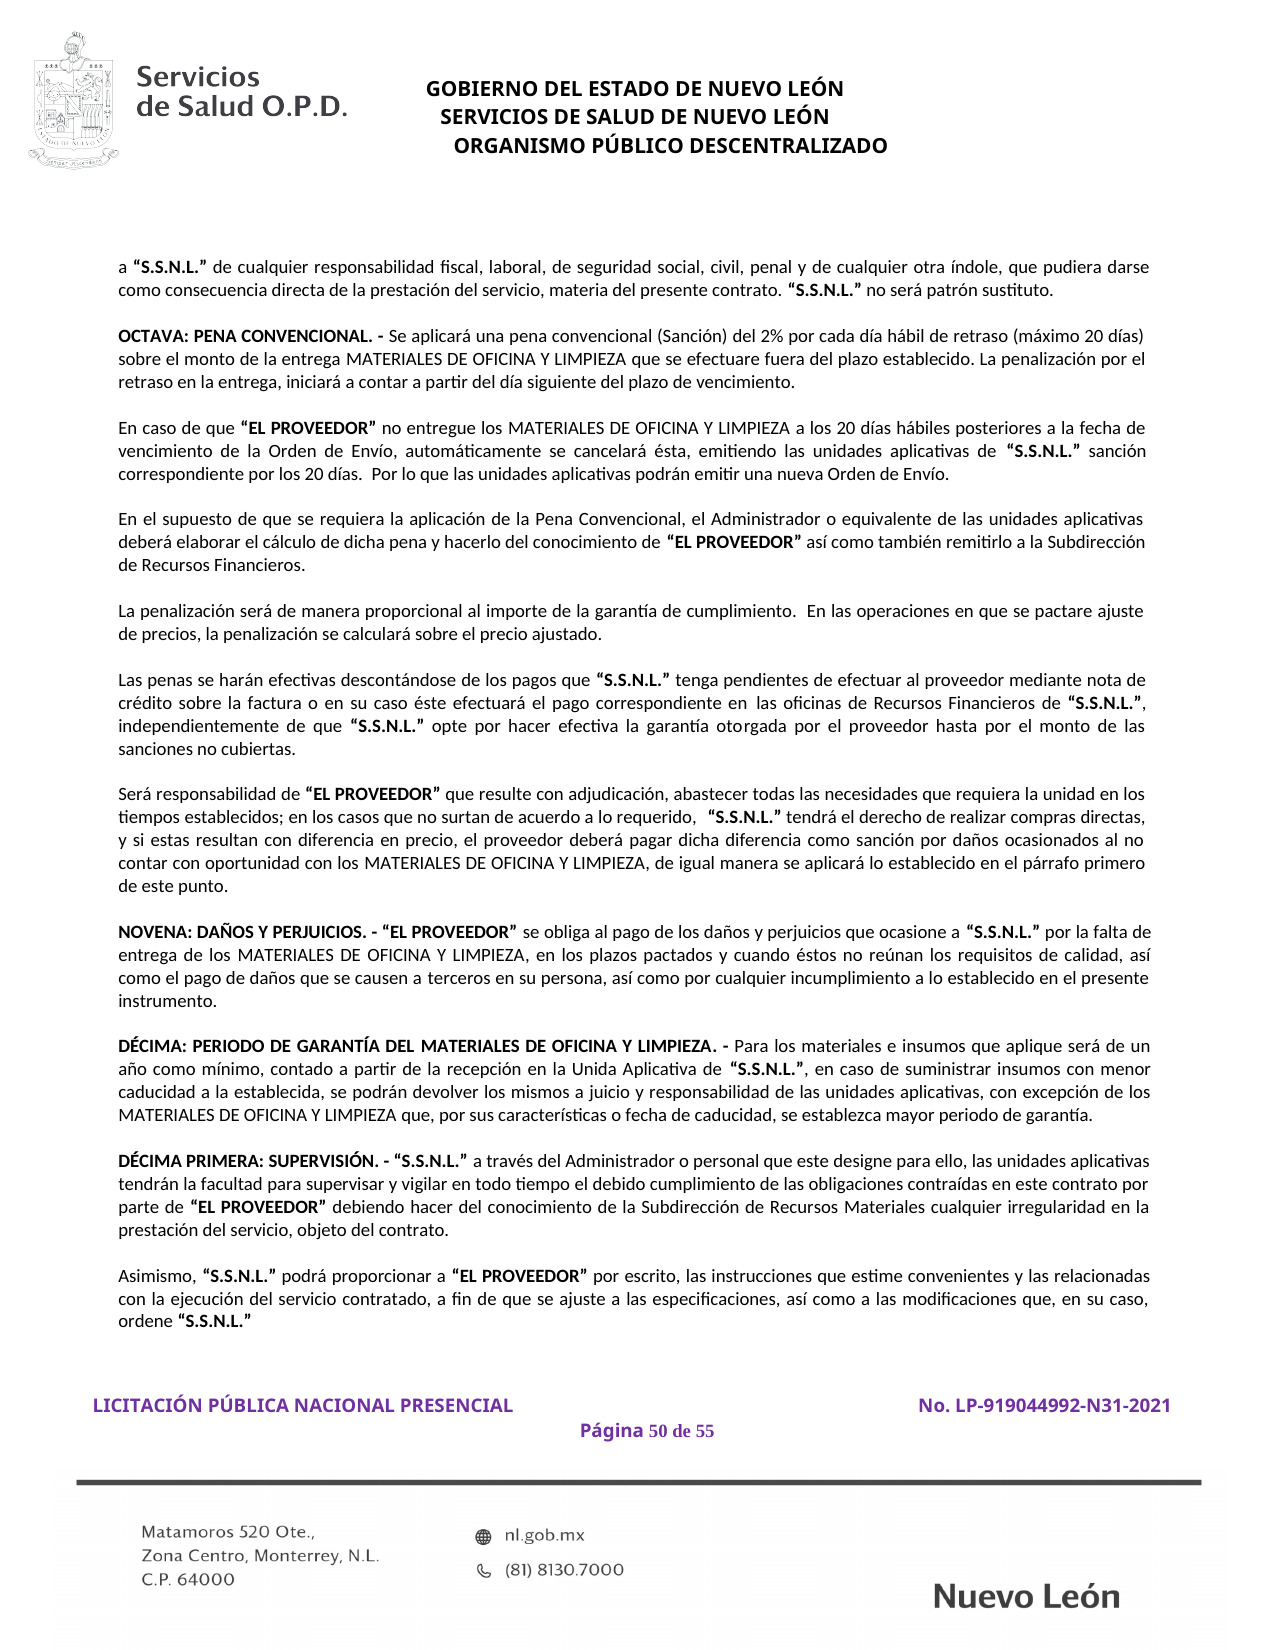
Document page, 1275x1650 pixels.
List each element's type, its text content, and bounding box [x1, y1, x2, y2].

picture [51, 1467, 1226, 1650]
text En el supuesto de que se requiera la aplicación de la Pena Convencional, el Administrador o equivalente de las unidades aplicativas deberá elaborar el cálculo de dicha pena y hacerlo del conocimiento de “EL PROVEEDOR” así como también remitirlo a la Subdirección de Recursos Financieros. [118, 507, 1146, 576]
text DÉCIMA PRIMERA: SUPERVISIÓN. - “S.S.N.L.” a través del Administrador o personal que este designe para ello, las unidades aplicativas tendrán la facultad para supervisar y vigilar en todo tiempo el debido cumplimiento de las obligaciones contraídas en este contrato por parte de “EL PROVEEDOR” debiendo hacer del conocimiento de la Subdirección de Recursos Materiales cualquier irregularidad en la prestación del servicio, objeto del contrato. [118, 1149, 1152, 1241]
text Será responsabilidad de “EL PROVEEDOR” que resulte con adjudicación, abastecer todas las necesidades que requiera la unidad en los tiempos establecidos; en los casos que no surtan de acuerdo a lo requerido, “S.S.N.L.” tendrá el derecho de realizar compras directas, y si estas resultan con diferencia en precio, el proveedor deberá pagar dicha diferencia como sanción por daños ocasionados al no contar con oportunidad con los MATERIALES DE OFICINA Y LIMPIEZA, de igual manera se aplicará lo establecido en el párrafo primero de este punto. [118, 782, 1146, 897]
text OCTAVA: PENA CONVENCIONAL. - Se aplicará una pena convencional (Sanción) del 2% por cada día hábil de retraso (máximo 20 días) sobre el monto de la entrega MATERIALES DE OFICINA Y LIMPIEZA que se efectuare fuera del plazo establecido. La penalización por el retraso en la entrega, iniciará a contar a partir del día siguiente del plazo de vencimiento. [118, 324, 1146, 393]
text NOVENA: DAÑOS Y PERJUICIOS. - “EL PROVEEDOR” se obliga al pago de los daños y perjuicios que ocasione a “S.S.N.L.” por la falta de entrega de los MATERIALES DE OFICINA Y LIMPIEZA, en los plazos pactados y cuando éstos no reúnan los requisitos de calidad, así como el pago de daños que se causen a terceros en su persona, así como por cualquier incumplimiento a lo establecido en el presente instrumento. [118, 920, 1152, 1012]
text Las penas se harán efectivas descontándose de los pagos que “S.S.N.L.” tenga pendientes de efectuar al proveedor mediante nota de crédito sobre la factura o en su caso éste efectuará el pago correspondiente en las oficinas de Recursos Financieros de “S.S.N.L.”, independientemente de que “S.S.N.L.” opte por hacer efectiva la garantía otorgada por el proveedor hasta por el monto de las sanciones no cubiertas. [118, 668, 1146, 759]
text La penalización será de manera proporcional al importe de la garantía de cumplimiento. En las operaciones en que se pactare ajuste de precios, la penalización se calculará sobre el precio ajustado. [118, 599, 1146, 645]
text DÉCIMA: PERIODO DE GARANTÍA DEL MATERIALES DE OFICINA Y LIMPIEZA. - Para los materiales e insumos que aplique será de un año como mínimo, contado a partir de la recepción en la Unida Aplicativa de “S.S.N.L.”, en caso de suministrar insumos con menor caducidad a la establecida, se podrán devolver los mismos a juicio y responsabilidad de las unidades aplicativas, con excepción de los MATERIALES DE OFICINA Y LIMPIEZA que, por sus características o fecha de caducidad, se establezca mayor periodo de garantía. [118, 1034, 1152, 1126]
text Asimismo, “S.S.N.L.” podrá proporcionar a “EL PROVEEDOR” por escrito, las instrucciones que estime convenientes y las relacionadas con la ejecución del servicio contratado, a fin de que se ajuste a las especificaciones, así como a las modificaciones que, en su caso, ordene “S.S.N.L.” [118, 1264, 1152, 1332]
picture [19, 0, 361, 252]
text En caso de que “EL PROVEEDOR” no entregue los MATERIALES DE OFICINA Y LIMPIEZA a los 20 días hábiles posteriores a la fecha de vencimiento de la Orden de Envío, automáticamente se cancelará ésta, emitiendo las unidades aplicativas de “S.S.N.L.” sanción correspondiente por los 20 días. Por lo que las unidades aplicativas podrán emitir una nueva Orden de Envío. [118, 416, 1146, 484]
